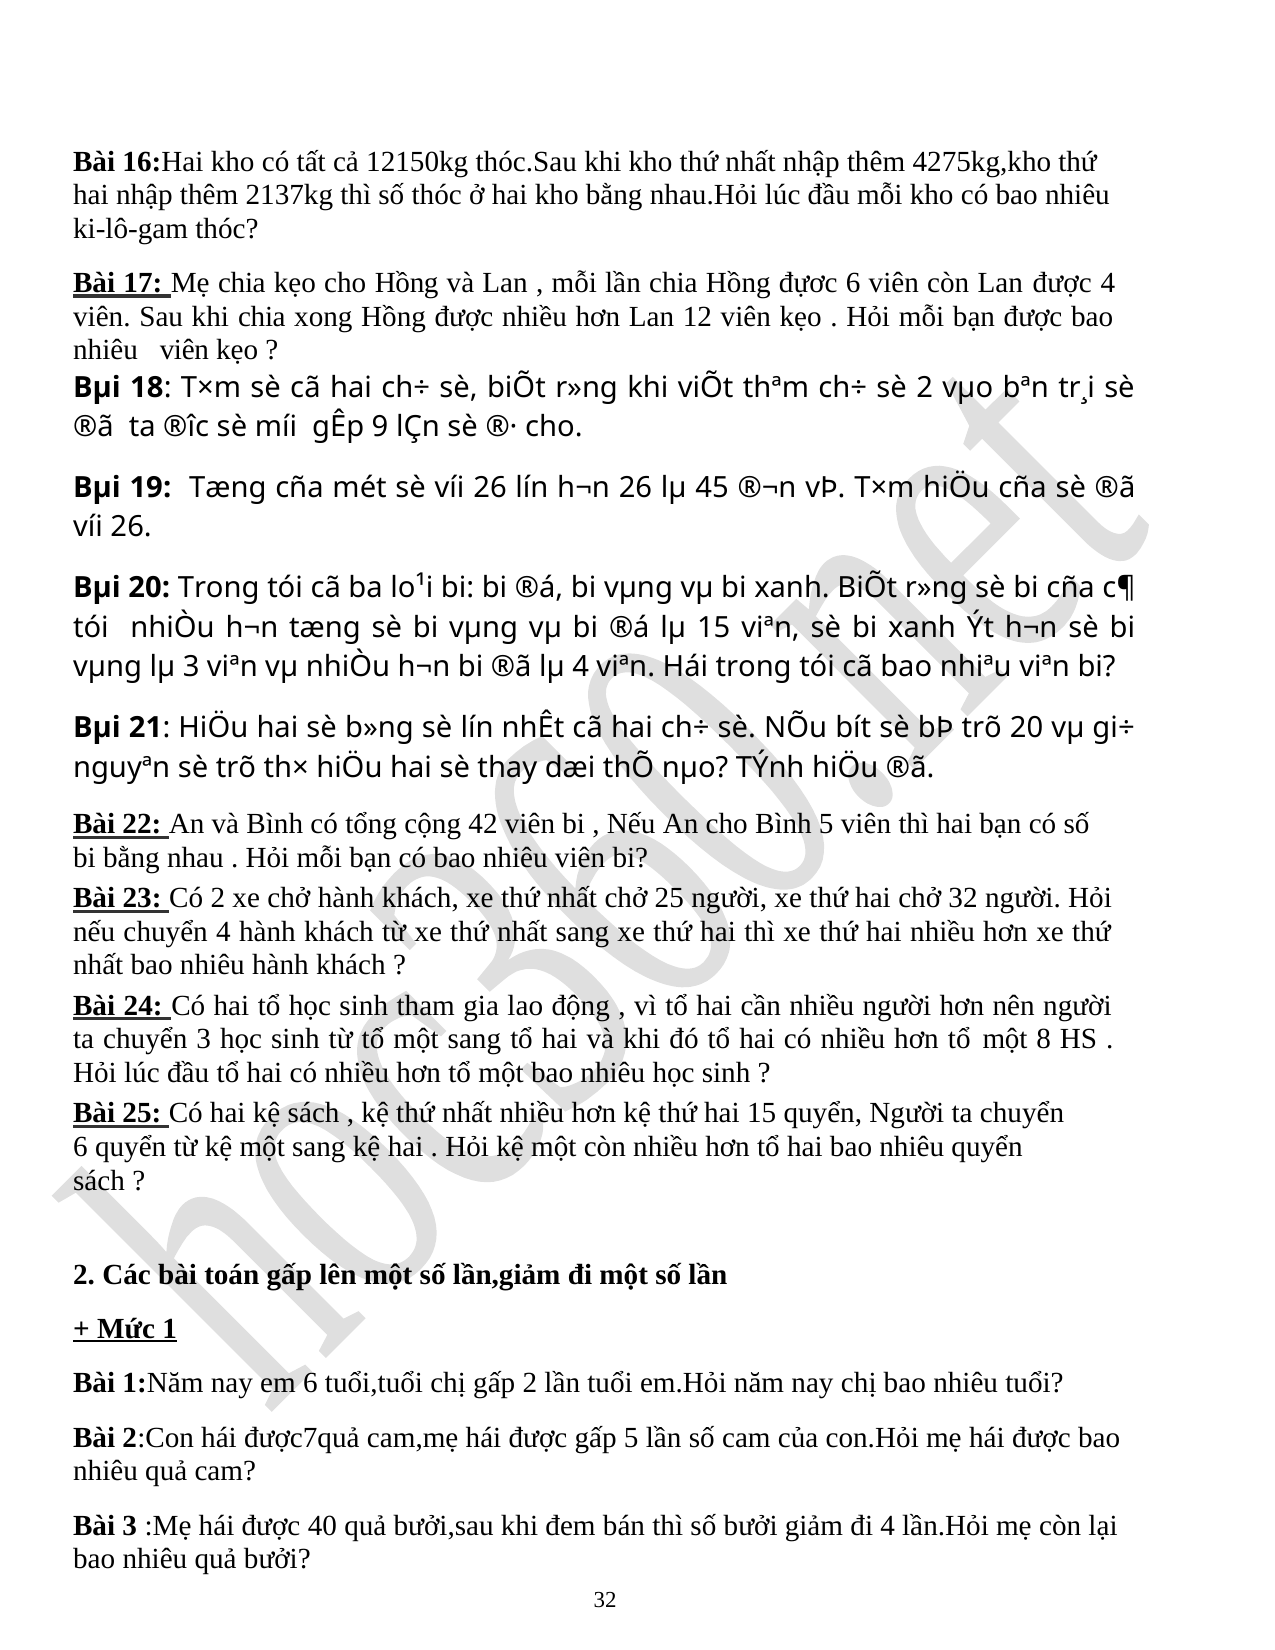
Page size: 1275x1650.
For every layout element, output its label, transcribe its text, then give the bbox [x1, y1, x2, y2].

text 2. Các bài toán gấp lên một số lần,giảm đi một số lần [73, 1257, 1137, 1290]
text + Mức 1 [73, 1311, 1137, 1345]
subtitle Bài 22: An và Bình có tổng cộng 42 viên bi , Nếu An cho Bình 5 viên thì hai bạn có số bi bằng nhau . Hỏi mỗi bạn có bao nhiêu viên bi? [73, 806, 1093, 873]
subtitle Bài 25: Có hai kệ sách , kệ thứ nhất nhiều hơn kệ thứ hai 15 quyển, Người ta chuyển 6 quyển từ kệ một sang kệ hai . Hỏi kệ một còn nhiều hơn tổ hai bao nhiêu quyển sách ? [73, 1096, 1073, 1196]
subtitle Bài 23: Có 2 xe chở hành khách, xe thứ nhất chở 25 người, xe thứ hai chở 32 người. Hỏi nếu chuyển 4 hành khách từ xe thứ nhất sang xe thứ hai thì xe thứ hai nhiều hơn xe thứ nhất bao nhiêu hành khách ? [73, 880, 1114, 981]
text Bài 1:Năm nay em 6 tuổi,tuổi chị gấp 2 lần tuổi em.Hỏi năm nay chị bao nhiêu tuổi? [73, 1366, 1137, 1399]
text Bµi 18: T×m sè cã hai ch÷ sè, biÕt r»ng khi viÕt thªm ch÷ sè 2 vµo bªn tr¸i sè ®ã ta ®­îc sè míi gÊp 9 lÇn sè ®· cho. [73, 366, 1137, 445]
text Bµi 19: Tæng cña mét sè víi 26 lín h¬n 26 lµ 45 ®¬n vÞ. T×m hiÖu cña sè ®ã víi 26. [73, 466, 1137, 545]
text Bài 16:Hai kho có tất cả 12150kg thóc.Sau khi kho thứ nhất nhập thêm 4275kg,kho thứ hai nhập thêm 2137kg thì số thóc ở hai kho bằng nhau.Hỏi lúc đầu mỗi kho có bao nhiêu ki-lô-gam thóc? [73, 144, 1137, 244]
text Bµi 20: Trong tói cã ba lo¹i bi: bi ®á, bi vµng vµ bi xanh. BiÕt r»ng sè bi cña c¶ tói nhiÒu h¬n tæng sè bi vµng vµ bi ®á lµ 15 viªn, sè bi xanh Ýt h¬n sè bi vµng lµ 3 viªn vµ nhiÒu h¬n bi ®ã lµ 4 viªn. Hái trong tói cã bao nhiªu viªn bi? [73, 566, 1137, 685]
text Bài 3 :Mẹ hái được 40 quả bưởi,sau khi đem bán thì số bưởi giảm đi 4 lần.Hỏi mẹ còn lại bao nhiêu quả bưởi? [73, 1508, 1137, 1575]
subtitle Bài 17: Mẹ chia kẹo cho Hồng và Lan , mỗi lần chia Hồng đựơc 6 viên còn Lan được 4 viên. Sau khi chia xong Hồng được nhiều hơn Lan 12 viên kẹo . Hỏi mỗi bạn được bao nhiêu viên kẹo ? [73, 265, 1115, 366]
text Bµi 21: HiÖu hai sè b»ng sè lín nhÊt cã hai ch÷ sè. NÕu bít sè bÞ trõ 20 vµ gi÷ nguyªn sè trõ th× hiÖu hai sè thay dæi thÕ nµo? TÝnh hiÖu ®ã. [73, 706, 1137, 786]
subtitle Bài 24: Có hai tổ học sinh tham gia lao động , vì tổ hai cần nhiều người hơn nên người ta chuyển 3 học sinh từ tổ một sang tổ hai và khi đó tổ hai có nhiều hơn tổ một 8 HS . Hỏi lúc đầu tổ hai có nhiều hơn tổ một bao nhiêu học sinh ? [73, 988, 1113, 1089]
text Bài 2:Con hái được7quả cam,mẹ hái được gấp 5 lần số cam của con.Hỏi mẹ hái được bao nhiêu quả cam? [73, 1420, 1137, 1487]
